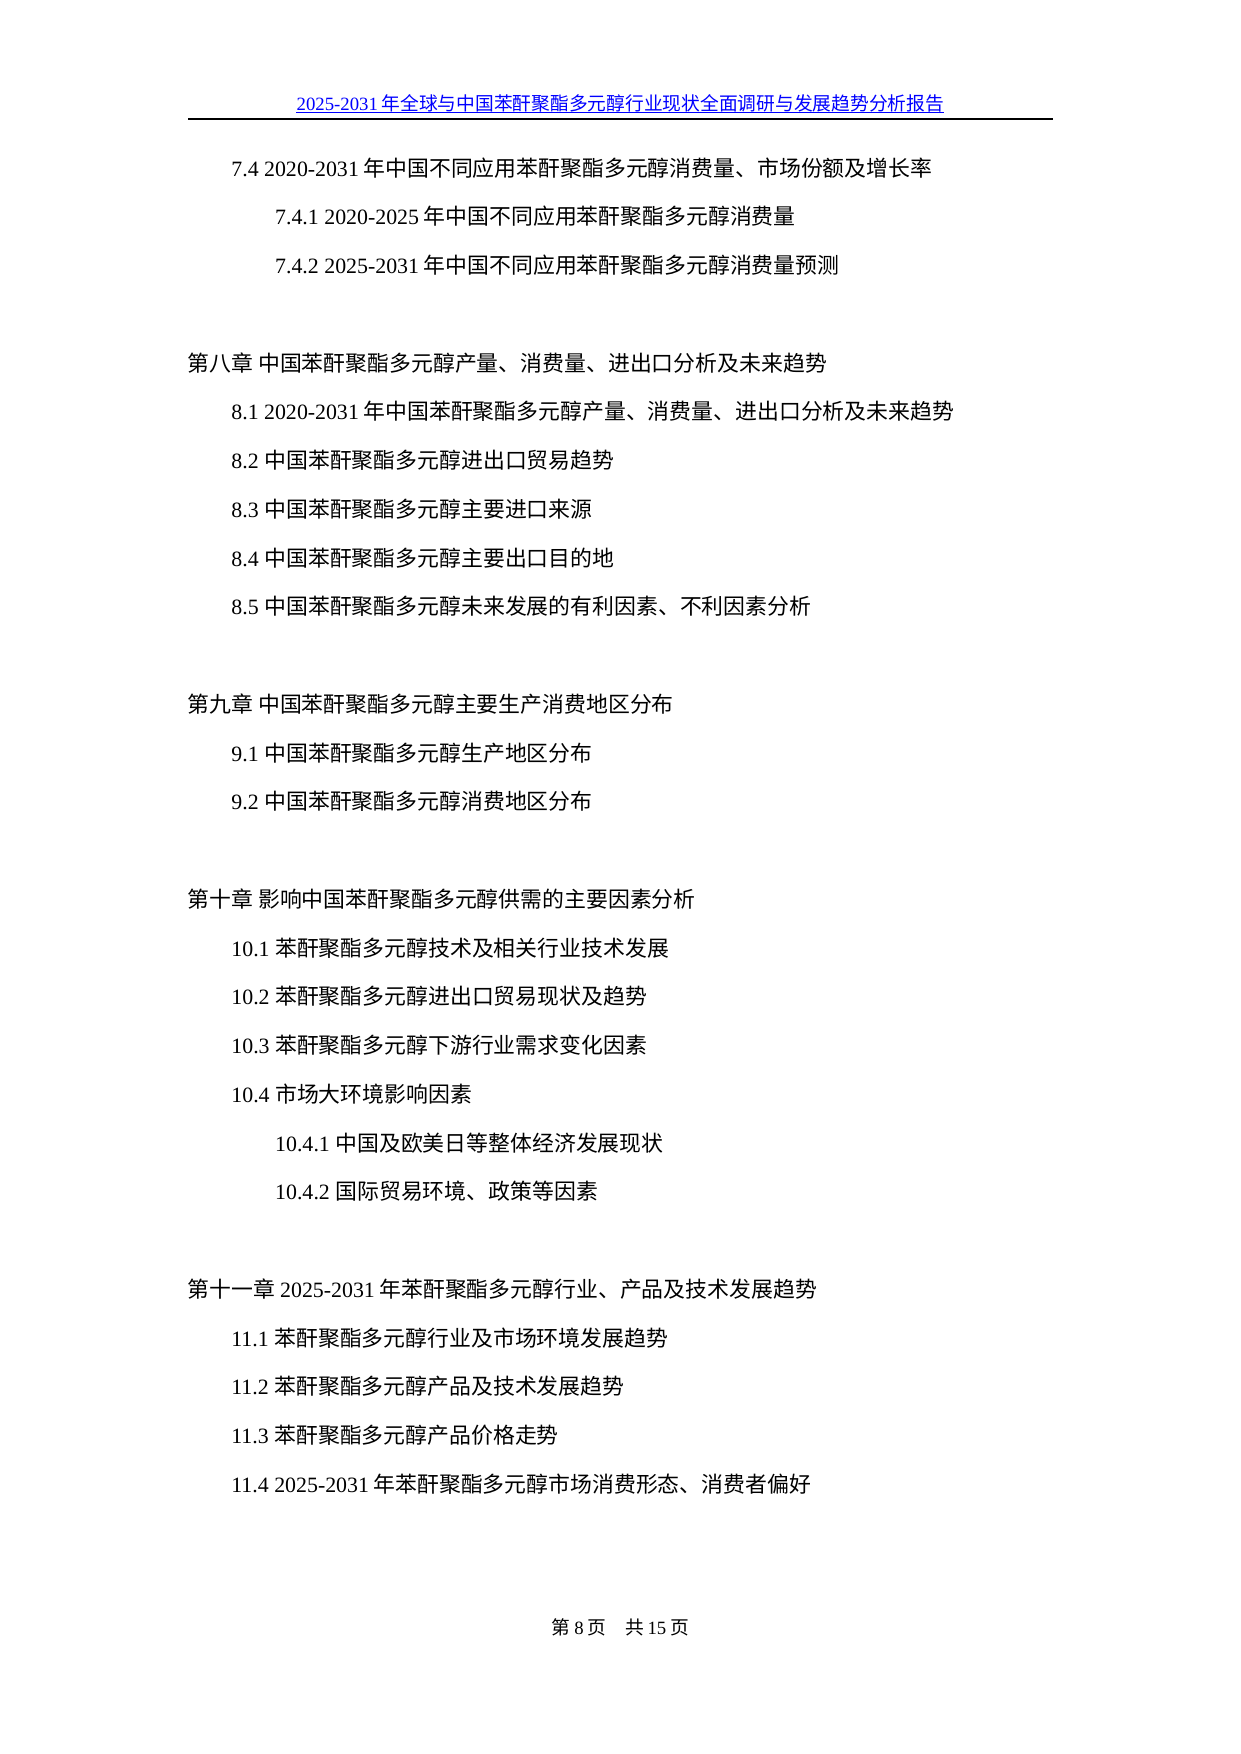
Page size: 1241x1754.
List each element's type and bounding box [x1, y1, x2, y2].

text [187, 150, 1053, 1499]
